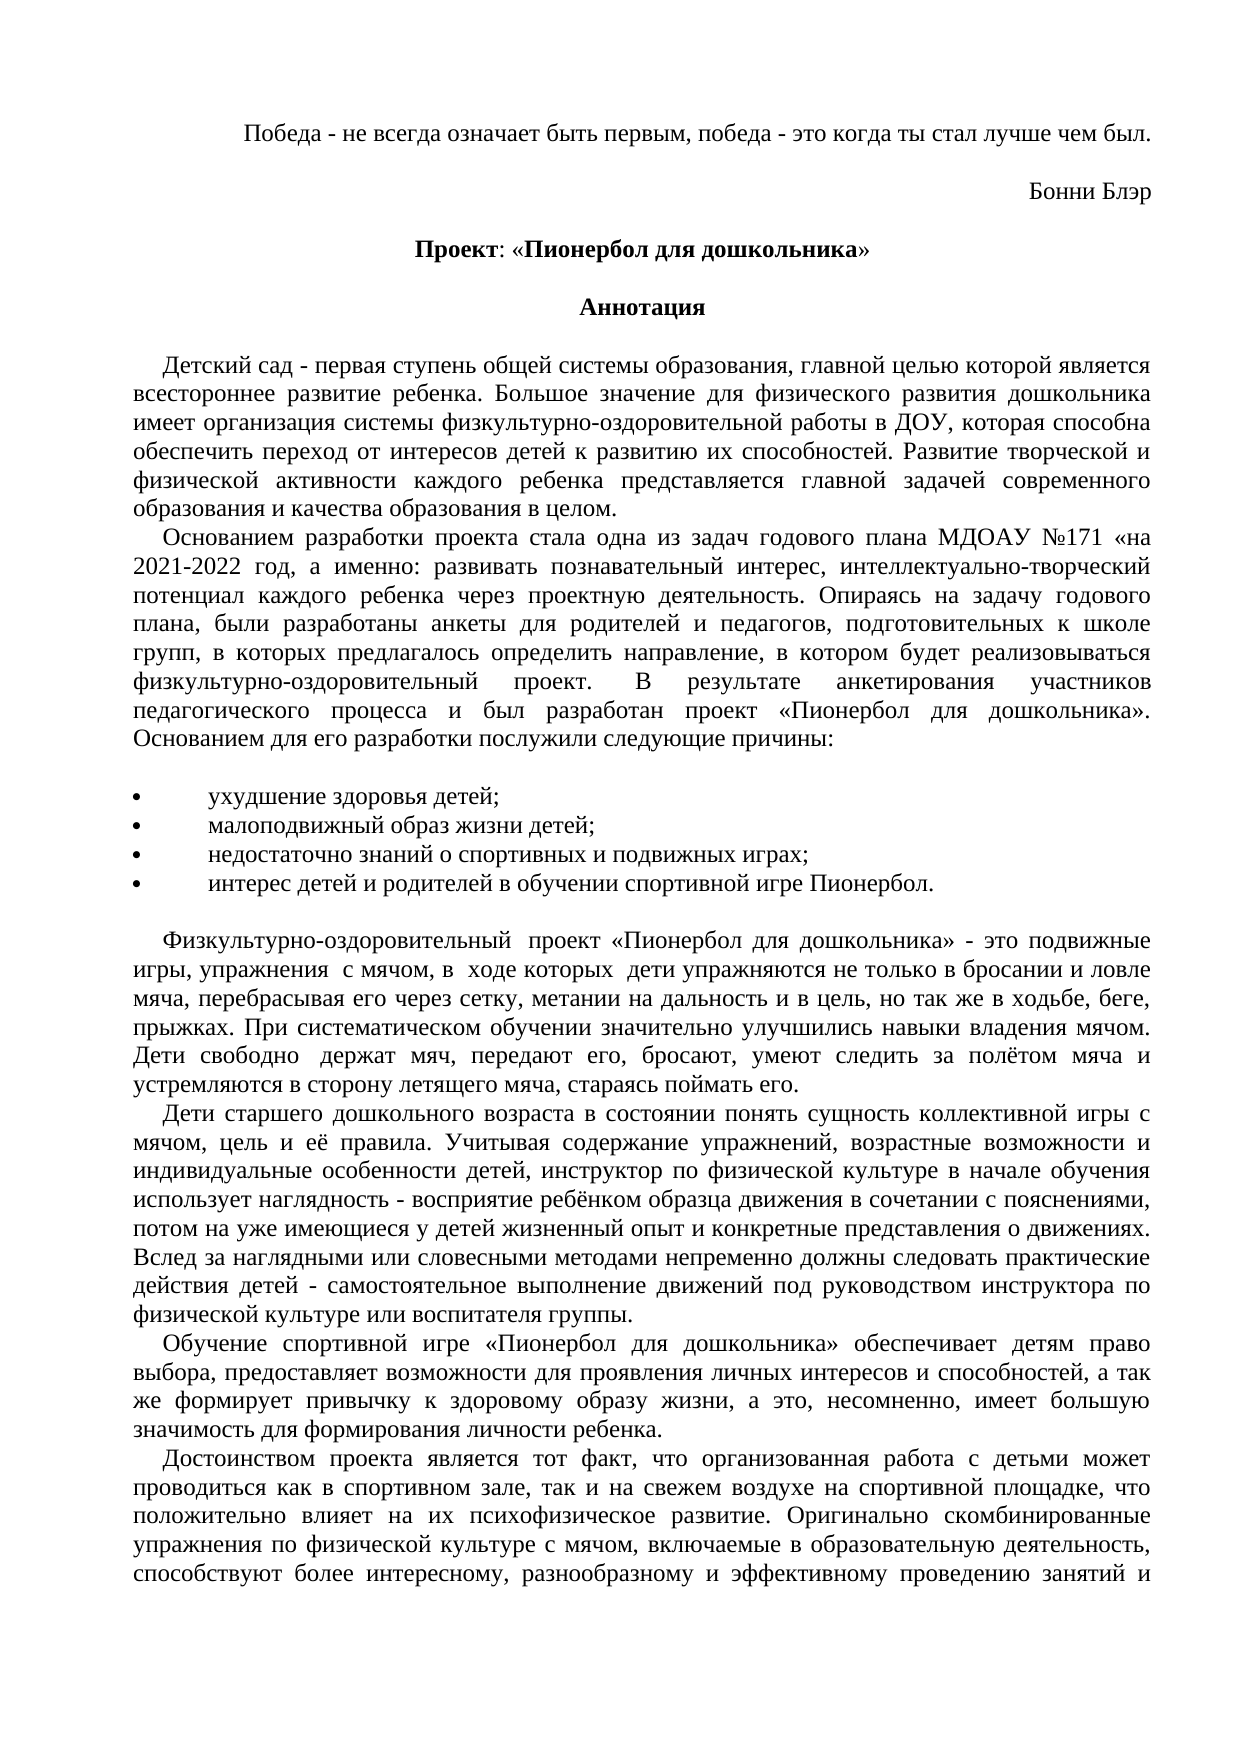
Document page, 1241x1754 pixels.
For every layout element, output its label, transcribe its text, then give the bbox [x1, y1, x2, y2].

text Обучение спортивной игре «Пионербол для дошкольника» обеспечивает детям право выбора, предоставляет возможности для проявления личных интересов и способностей, а так же формирует привычку к здоровому образу жизни, а это, несомненно, имеет большую значимость для формирования личности ребенка. [133, 1328, 1152, 1443]
text Проект: «Пионербол для дошкольника» [133, 234, 1152, 263]
text Основанием разработки проекта стала одна из задач годового плана МДОАУ №171 «на 2021-2022 год, а именно: развивать познавательный интерес, интеллектуально-творческий потенциал каждого ребенка через проектную деятельность. Опираясь на задачу годового плана, были разработаны анкеты для родителей и педагогов, подготовительных к школе групп, в которых предлагалось определить направление, в котором будет реализовываться физкультурно-оздоровительный проект. В результате анкетирования участников педагогического процесса и был разработан проект «Пионербол для дошкольника». Основанием для его разработки послужили следующие причины: [133, 522, 1152, 752]
list ухудшение здоровья детей; [133, 781, 1152, 810]
list малоподвижный образ жизни детей; [133, 810, 1152, 839]
text Аннотация [133, 292, 1152, 321]
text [133, 1443, 1152, 1587]
text Победа - не всегда означает быть первым, победа - это когда ты стал лучше чем был. [133, 118, 1152, 147]
text Детский сад - первая ступень общей системы образования, главной целью которой является всестороннее развитие ребенка. Большое значение для физического развития дошкольника имеет организация системы физкультурно-оздоровительной работы в ДОУ, которая способна обеспечить переход от интересов детей к развитию их способностей. Развитие творческой и физической активности каждого ребенка представляется главной задачей современного образования и качества образования в целом. [133, 350, 1152, 522]
list недостаточно знаний о спортивных и подвижных играх; [133, 839, 1152, 868]
text Бонни Блэр [133, 176, 1152, 205]
list интерес детей и родителей в обучении спортивной игре Пионербол. [133, 868, 1152, 896]
text Физкультурно-оздоровительный проект «Пионербол для дошкольника» - это подвижные игры, упражнения с мячом, в ходе которых дети упражняются не только в бросании и ловле мяча, перебрасывая его через сетку, метании на дальность и в цель, но так же в ходьбе, беге, прыжках. При систематическом обучении значительно улучшились навыки владения мячом. Дети свободно держат мяч, передают его, бросают, умеют следить за полётом мяча и устремляются в сторону летящего мяча, стараясь поймать его. [133, 926, 1152, 1098]
text Дети старшего дошкольного возраста в состоянии понять сущность коллективной игры с мячом, цель и её правила. Учитывая содержание упражнений, возрастные возможности и индивидуальные особенности детей, инструктор по физической культуре в начале обучения использует наглядность - восприятие ребёнком образца движения в сочетании с пояснениями, потом на уже имеющиеся у детей жизненный опыт и конкретные представления о движениях. Вслед за наглядными или словесными методами непременно должны следовать практические действия детей - самостоятельное выполнение движений под руководством инструктора по физической культуре или воспитателя группы. [133, 1098, 1152, 1328]
